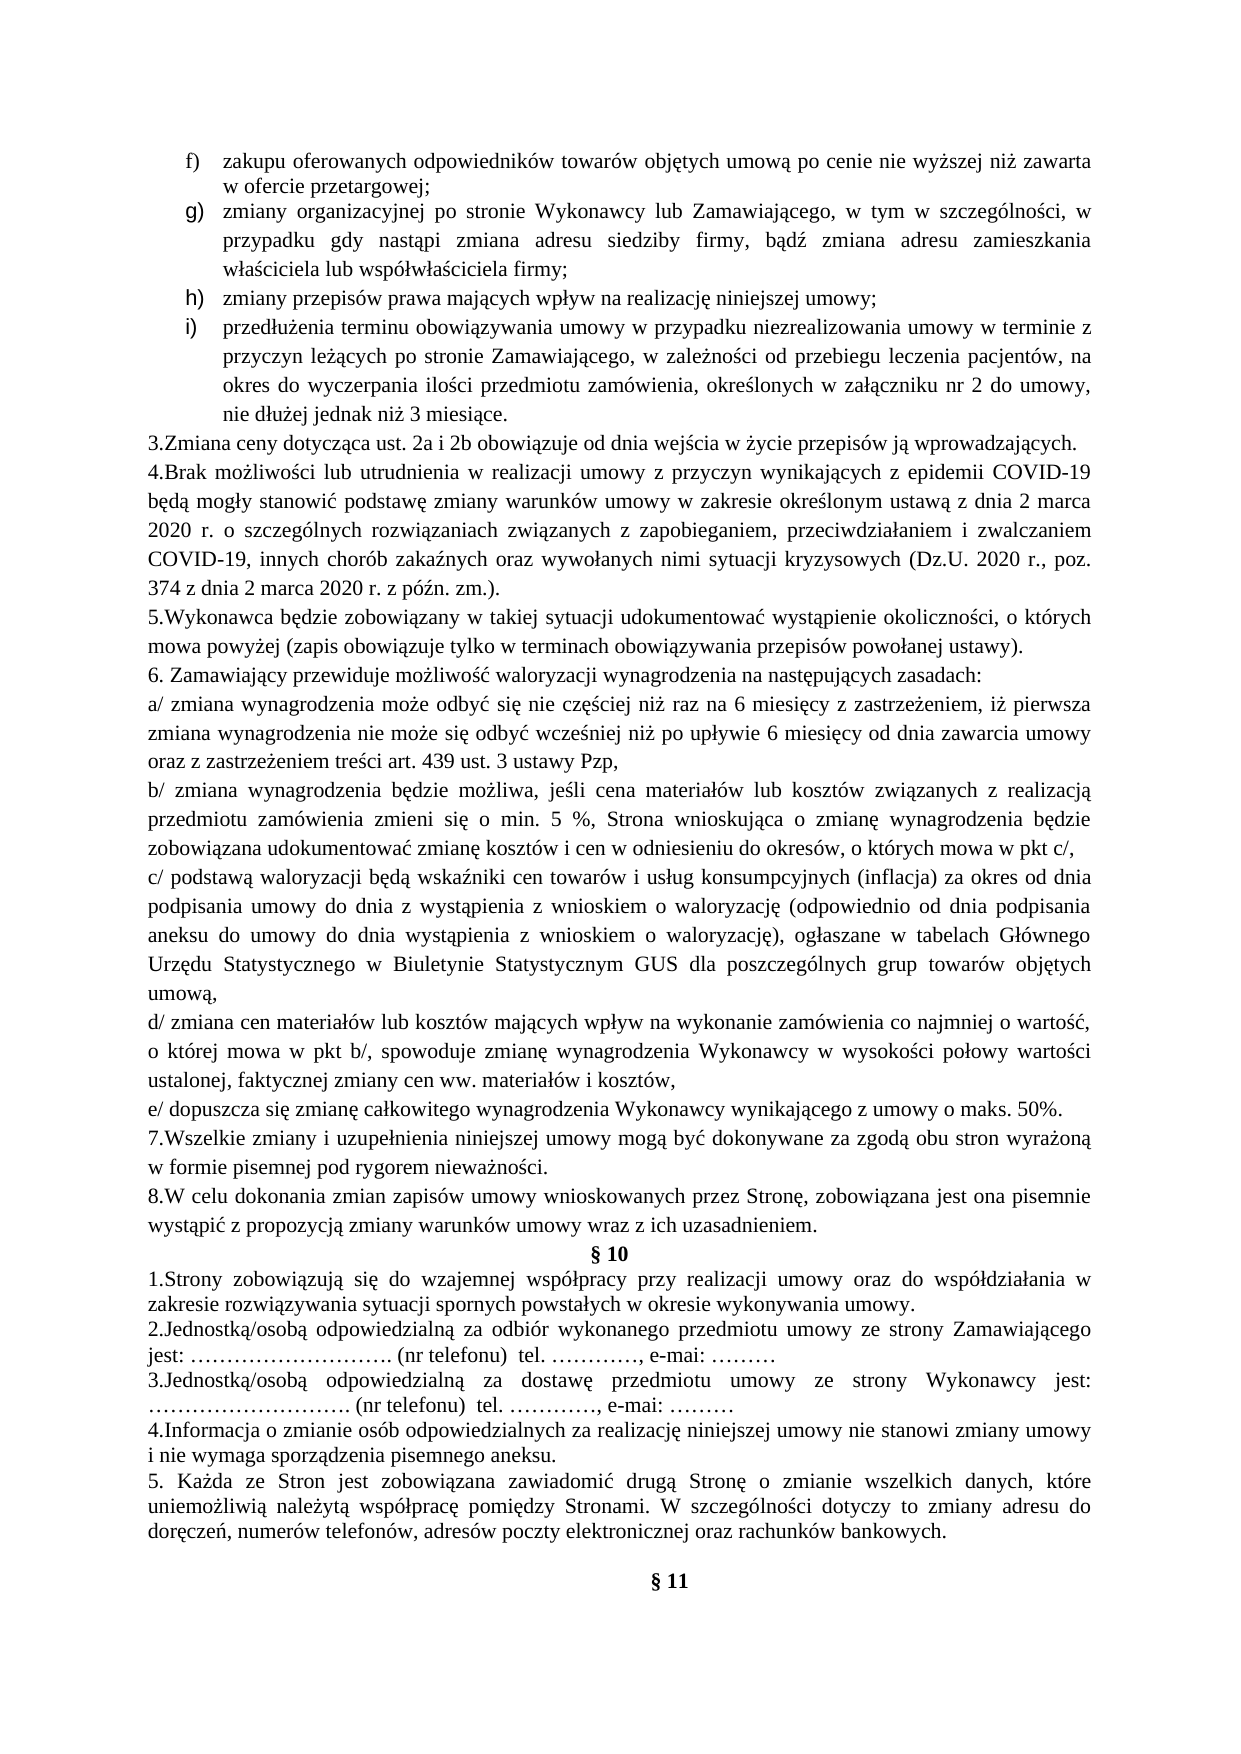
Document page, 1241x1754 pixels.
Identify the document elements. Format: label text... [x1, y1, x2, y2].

list § 11 [518, 1568, 1093, 1594]
text b/ zmiana wynagrodzenia będzie możliwa, jeśli cena materiałów lub kosztów związanych z realizacją przedmiotu zamówienia zmieni się o min. 5 %, Strona wnioskująca o zmianę wynagrodzenia będzie zobowiązana udokumentować zmianę kosztów i cen w odniesieniu do okresów, o których mowa w pkt c/, [148, 777, 1093, 861]
text 5. Każda ze Stron jest zobowiązana zawiadomić drugą Stronę o zmianie wszelkich danych, które uniemożliwią należytą współpracę pomiędzy Stronami. W szczególności dotyczy to zmiany adresu do doręczeń, numerów telefonów, adresów poczty elektronicznej oraz rachunków bankowych. [148, 1468, 1093, 1543]
text 3.Zmiana ceny dotycząca ust. 2a i 2b obowiązuje od dnia wejścia w życie przepisów ją wprowadzających. [148, 430, 1093, 455]
list zakupu oferowanych odpowiedników towarów objętych umową po cenie nie wyższej niż zawarta w ofercie przetargowej; [185, 148, 1093, 198]
text d/ zmiana cen materiałów lub kosztów mających wpływ na wykonanie zamówienia co najmniej o wartość, o której mowa w pkt b/, spowoduje zmianę wynagrodzenia Wykonawcy w wysokości połowy wartości ustalonej, faktycznej zmiany cen ww. materiałów i kosztów, [148, 1009, 1093, 1092]
text 1.Strony zobowiązują się do wzajemnej współpracy przy realizacji umowy oraz do współdziałania w zakresie rozwiązywania sytuacji spornych powstałych w okresie wykonywania umowy. [148, 1266, 1093, 1316]
list przedłużenia terminu obowiązywania umowy w przypadku niezrealizowania umowy w terminie z przyczyn leżących po stronie Zamawiającego, w zależności od przebiegu leczenia pacjentów, na okres do wyczerpania ilości przedmiotu zamówienia, określonych w załączniku nr 2 do umowy, nie dłużej jednak niż 3 miesiące. [185, 314, 1093, 426]
list § 10 [518, 1241, 1093, 1266]
text c/ podstawą waloryzacji będą wskaźniki cen towarów i usług konsumpcyjnych (inflacja) za okres od dnia podpisania umowy do dnia z wystąpienia z wnioskiem o waloryzację (odpowiednio od dnia podpisania aneksu do umowy do dnia wystąpienia z wnioskiem o waloryzację), ogłaszane w tabelach Głównego Urzędu Statystycznego w Biuletynie Statystycznym GUS dla poszczególnych grup towarów objętych umową, [148, 864, 1093, 1005]
text 4.Informacja o zmianie osób odpowiedzialnych za realizację niniejszej umowy nie stanowi zmiany umowy i nie wymaga sporządzenia pisemnego aneksu. [148, 1417, 1093, 1468]
text 8.W celu dokonania zmian zapisów umowy wnioskowanych przez Stronę, zobowiązana jest ona pisemnie wystąpić z propozycją zmiany warunków umowy wraz z ich uzasadnieniem. [148, 1183, 1093, 1237]
text 3.Jednostką/osobą odpowiedzialną za dostawę przedmiotu umowy ze strony Wykonawcy jest: ………………………. (nr telefonu) tel. …………, e-mai: ……… [148, 1367, 1093, 1417]
list zmiany przepisów prawa mających wpływ na realizację niniejszej umowy; [185, 285, 1093, 310]
text 6. Zamawiający przewiduje możliwość waloryzacji wynagrodzenia na następujących zasadach: [148, 662, 1093, 687]
text 7.Wszelkie zmiany i uzupełnienia niniejszej umowy mogą być dokonywane za zgodą obu stron wyrażoną w formie pisemnej pod rygorem nieważności. [148, 1125, 1093, 1179]
text 4.Brak możliwości lub utrudnienia w realizacji umowy z przyczyn wynikających z epidemii COVID-19 będą mogły stanowić podstawę zmiany warunków umowy w zakresie określonym ustawą z dnia 2 marca 2020 r. o szczególnych rozwiązaniach związanych z zapobieganiem, przeciwdziałaniem i zwalczaniem COVID-19, innych chorób zakaźnych oraz wywołanych nimi sytuacji kryzysowych (Dz.U. 2020 r., poz. 374 z dnia 2 marca 2020 r. z późn. zm.). [148, 459, 1093, 600]
text 2.Jednostką/osobą odpowiedzialną za odbiór wykonanego przedmiotu umowy ze strony Zamawiającego jest: ………………………. (nr telefonu) tel. …………, e-mai: ……… [148, 1316, 1093, 1367]
text e/ dopuszcza się zmianę całkowitego wynagrodzenia Wykonawcy wynikającego z umowy o maks. 50%. [148, 1096, 1093, 1121]
list zmiany organizacyjnej po stronie Wykonawcy lub Zamawiającego, w tym w szczególności, w przypadku gdy nastąpi zmiana adresu siedziby firmy, bądź zmiana adresu zamieszkania właściciela lub współwłaściciela firmy; [185, 198, 1093, 281]
text a/ zmiana wynagrodzenia może odbyć się nie częściej niż raz na 6 miesięcy z zastrzeżeniem, iż pierwsza zmiana wynagrodzenia nie może się odbyć wcześniej niż po upływie 6 miesięcy od dnia zawarcia umowy oraz z zastrzeżeniem treści art. 439 ust. 3 ustawy Pzp, [148, 691, 1093, 774]
text 5.Wykonawca będzie zobowiązany w takiej sytuacji udokumentować wystąpienie okoliczności, o których mowa powyżej (zapis obowiązuje tylko w terminach obowiązywania przepisów powołanej ustawy). [148, 604, 1093, 658]
